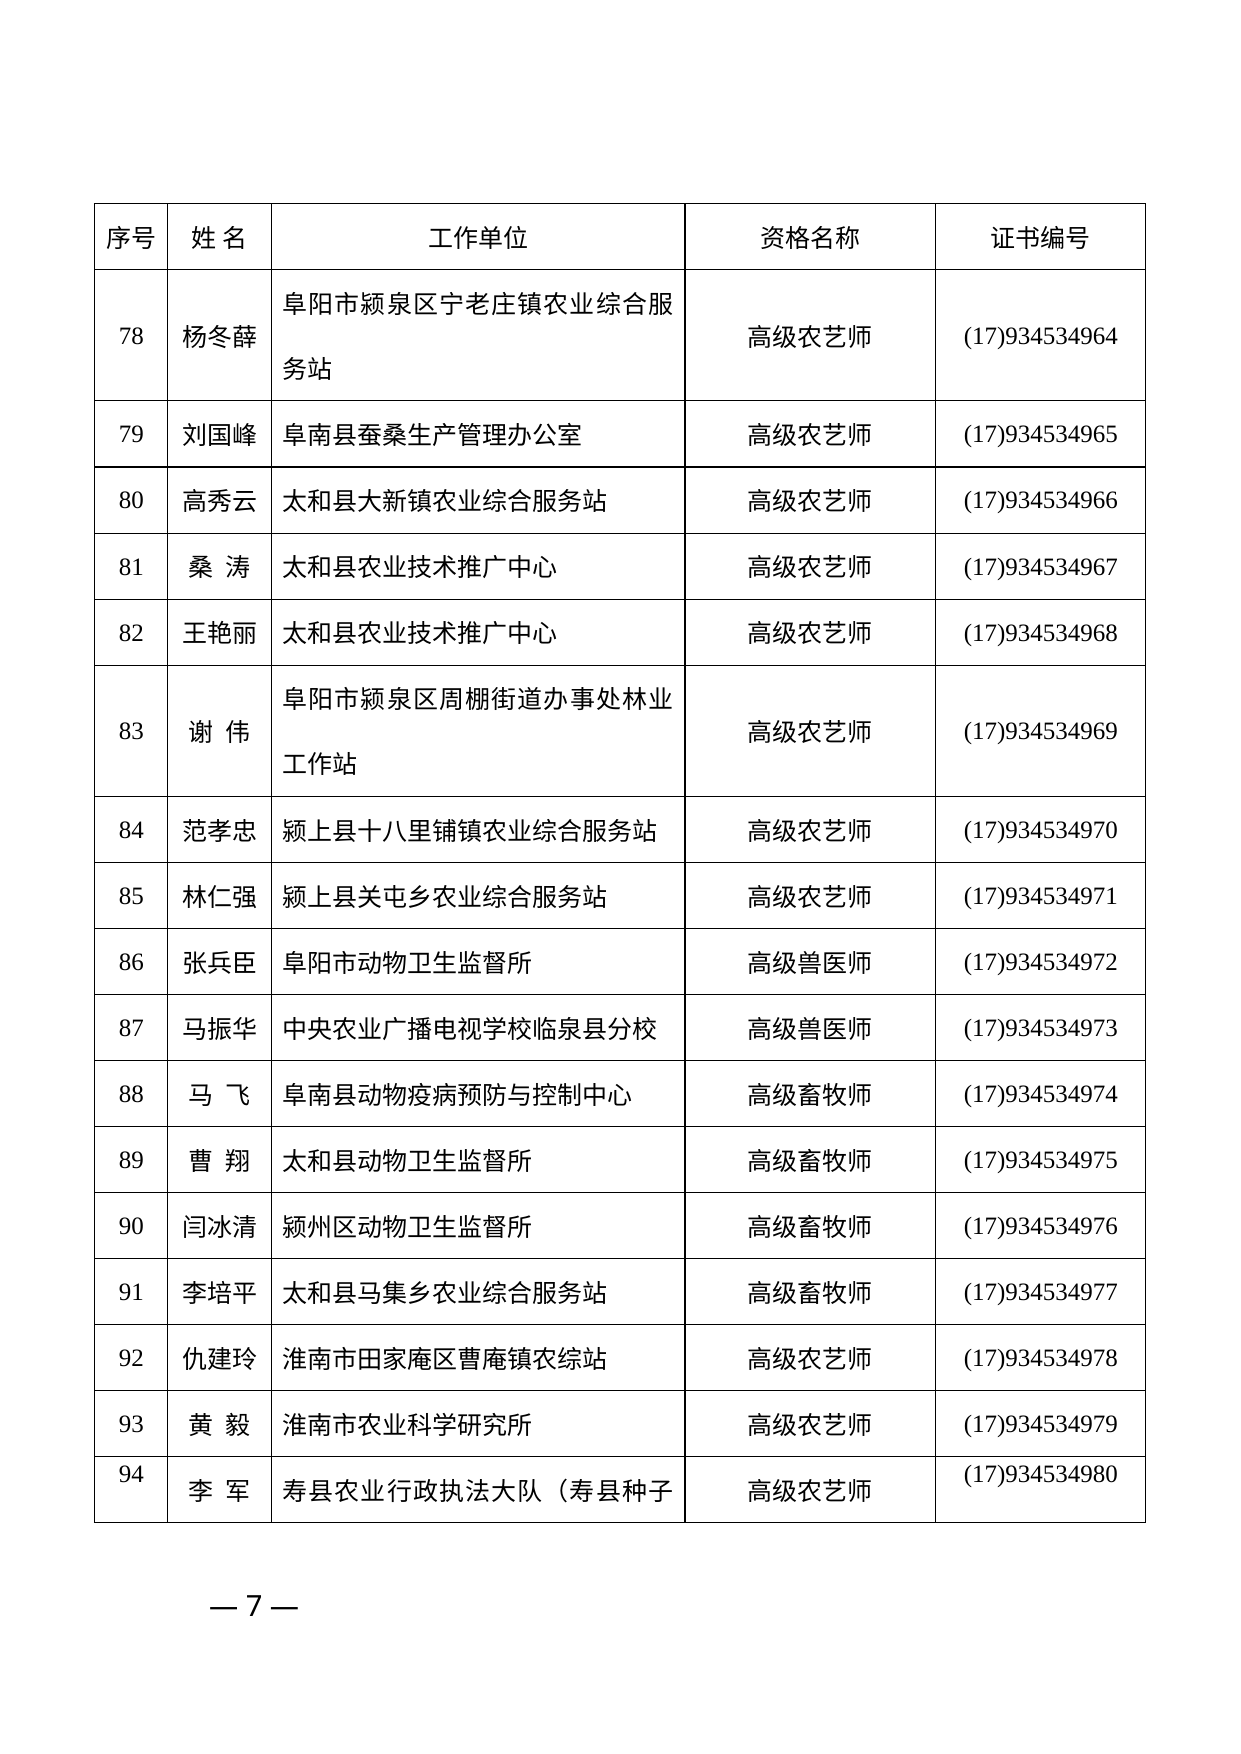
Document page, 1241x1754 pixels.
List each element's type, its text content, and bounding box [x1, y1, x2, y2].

table_cell 93 [95, 1391, 167, 1456]
table_cell 太和县农业技术推广中心 [272, 600, 684, 664]
table_cell 高级农艺师 [686, 468, 935, 532]
table_cell 高秀云 [168, 468, 271, 532]
table_cell (17)934534964 [936, 270, 1145, 400]
table_cell 高级农艺师 [686, 534, 935, 598]
table_cell 曹 翔 [168, 1127, 271, 1192]
table_cell 高级畜牧师 [686, 1259, 935, 1324]
table_cell (17)934534966 [936, 468, 1145, 532]
table_cell 马 飞 [168, 1061, 271, 1126]
table_cell (17)934534977 [936, 1259, 1145, 1324]
table_header 资格名称 [686, 204, 935, 269]
table_cell 太和县马集乡农业综合服务站 [272, 1259, 684, 1324]
table_cell 阜阳市颍泉区周棚街道办事处林业工作站 [272, 666, 684, 796]
table_cell (17)934534976 [936, 1193, 1145, 1258]
table_header 证书编号 [936, 204, 1145, 269]
table_cell 92 [95, 1325, 167, 1390]
table_cell 阜阳市颍泉区宁老庄镇农业综合服务站 [272, 270, 684, 400]
table_cell (17)934534968 [936, 600, 1145, 664]
table_cell 谢 伟 [168, 666, 271, 796]
table_cell (17)934534978 [936, 1325, 1145, 1390]
table_cell 太和县动物卫生监督所 [272, 1127, 684, 1192]
table_header 序号 [95, 204, 167, 269]
table_cell 86 [95, 929, 167, 994]
table_cell 高级畜牧师 [686, 1061, 935, 1126]
table_cell (17)934534967 [936, 534, 1145, 598]
table_cell 张兵臣 [168, 929, 271, 994]
table_cell (17)934534971 [936, 863, 1145, 928]
table_cell 刘国峰 [168, 401, 271, 466]
table_cell 高级兽医师 [686, 929, 935, 994]
table_cell 太和县大新镇农业综合服务站 [272, 468, 684, 532]
table_cell 高级农艺师 [686, 1391, 935, 1456]
table_cell 阜阳市动物卫生监督所 [272, 929, 684, 994]
table_cell (17)934534969 [936, 666, 1145, 796]
table_cell 马振华 [168, 995, 271, 1060]
table_cell 颍州区动物卫生监督所 [272, 1193, 684, 1258]
table_cell 79 [95, 401, 167, 466]
table_cell 仇建玲 [168, 1325, 271, 1390]
table_cell 89 [95, 1127, 167, 1192]
table_cell 高级兽医师 [686, 995, 935, 1060]
table_cell 闫冰清 [168, 1193, 271, 1258]
table_cell 83 [95, 666, 167, 796]
table_cell (17)934534970 [936, 797, 1145, 862]
table_cell 90 [95, 1193, 167, 1258]
table_cell 高级农艺师 [686, 600, 935, 664]
table_cell 高级农艺师 [686, 270, 935, 400]
table_cell 杨冬薛 [168, 270, 271, 400]
table_cell (17)934534979 [936, 1391, 1145, 1456]
table_cell 淮南市农业科学研究所 [272, 1391, 684, 1456]
table_cell 高级畜牧师 [686, 1127, 935, 1192]
table_cell 寿县农业行政执法大队（寿县种子管理站） [272, 1457, 684, 1522]
table_header 工作单位 [272, 204, 684, 269]
table_cell 87 [95, 995, 167, 1060]
table_cell 王艳丽 [168, 600, 271, 664]
table_cell 桑 涛 [168, 534, 271, 598]
table_cell (17)934534973 [936, 995, 1145, 1060]
table_cell 李培平 [168, 1259, 271, 1324]
table_cell 阜南县蚕桑生产管理办公室 [272, 401, 684, 466]
table_cell 中央农业广播电视学校临泉县分校 [272, 995, 684, 1060]
table_cell 80 [95, 468, 167, 532]
table_cell 高级农艺师 [686, 1457, 935, 1522]
table_cell 84 [95, 797, 167, 862]
table_cell 范孝忠 [168, 797, 271, 862]
table_cell 82 [95, 600, 167, 664]
table_cell 太和县农业技术推广中心 [272, 534, 684, 598]
table_cell 94 [95, 1457, 167, 1522]
table_cell 颍上县十八里铺镇农业综合服务站 [272, 797, 684, 862]
table_cell 91 [95, 1259, 167, 1324]
table_cell 高级农艺师 [686, 401, 935, 466]
table_cell 88 [95, 1061, 167, 1126]
table_cell 高级农艺师 [686, 1325, 935, 1390]
table_cell 78 [95, 270, 167, 400]
table_cell 淮南市田家庵区曹庵镇农综站 [272, 1325, 684, 1390]
table_cell 高级畜牧师 [686, 1193, 935, 1258]
table_cell 黄 毅 [168, 1391, 271, 1456]
table_cell 高级农艺师 [686, 797, 935, 862]
table_cell (17)934534965 [936, 401, 1145, 466]
table_cell (17)934534974 [936, 1061, 1145, 1126]
table_cell (17)934534972 [936, 929, 1145, 994]
table_cell 颍上县关屯乡农业综合服务站 [272, 863, 684, 928]
table_cell 81 [95, 534, 167, 598]
table_cell 阜南县动物疫病预防与控制中心 [272, 1061, 684, 1126]
table_cell 李 军 [168, 1457, 271, 1522]
table_cell 高级农艺师 [686, 666, 935, 796]
table_cell (17)934534980 [936, 1457, 1145, 1522]
table_cell 高级农艺师 [686, 863, 935, 928]
table_cell (17)934534975 [936, 1127, 1145, 1192]
table_cell 林仁强 [168, 863, 271, 928]
table_header 姓 名 [168, 204, 271, 269]
table_cell 85 [95, 863, 167, 928]
